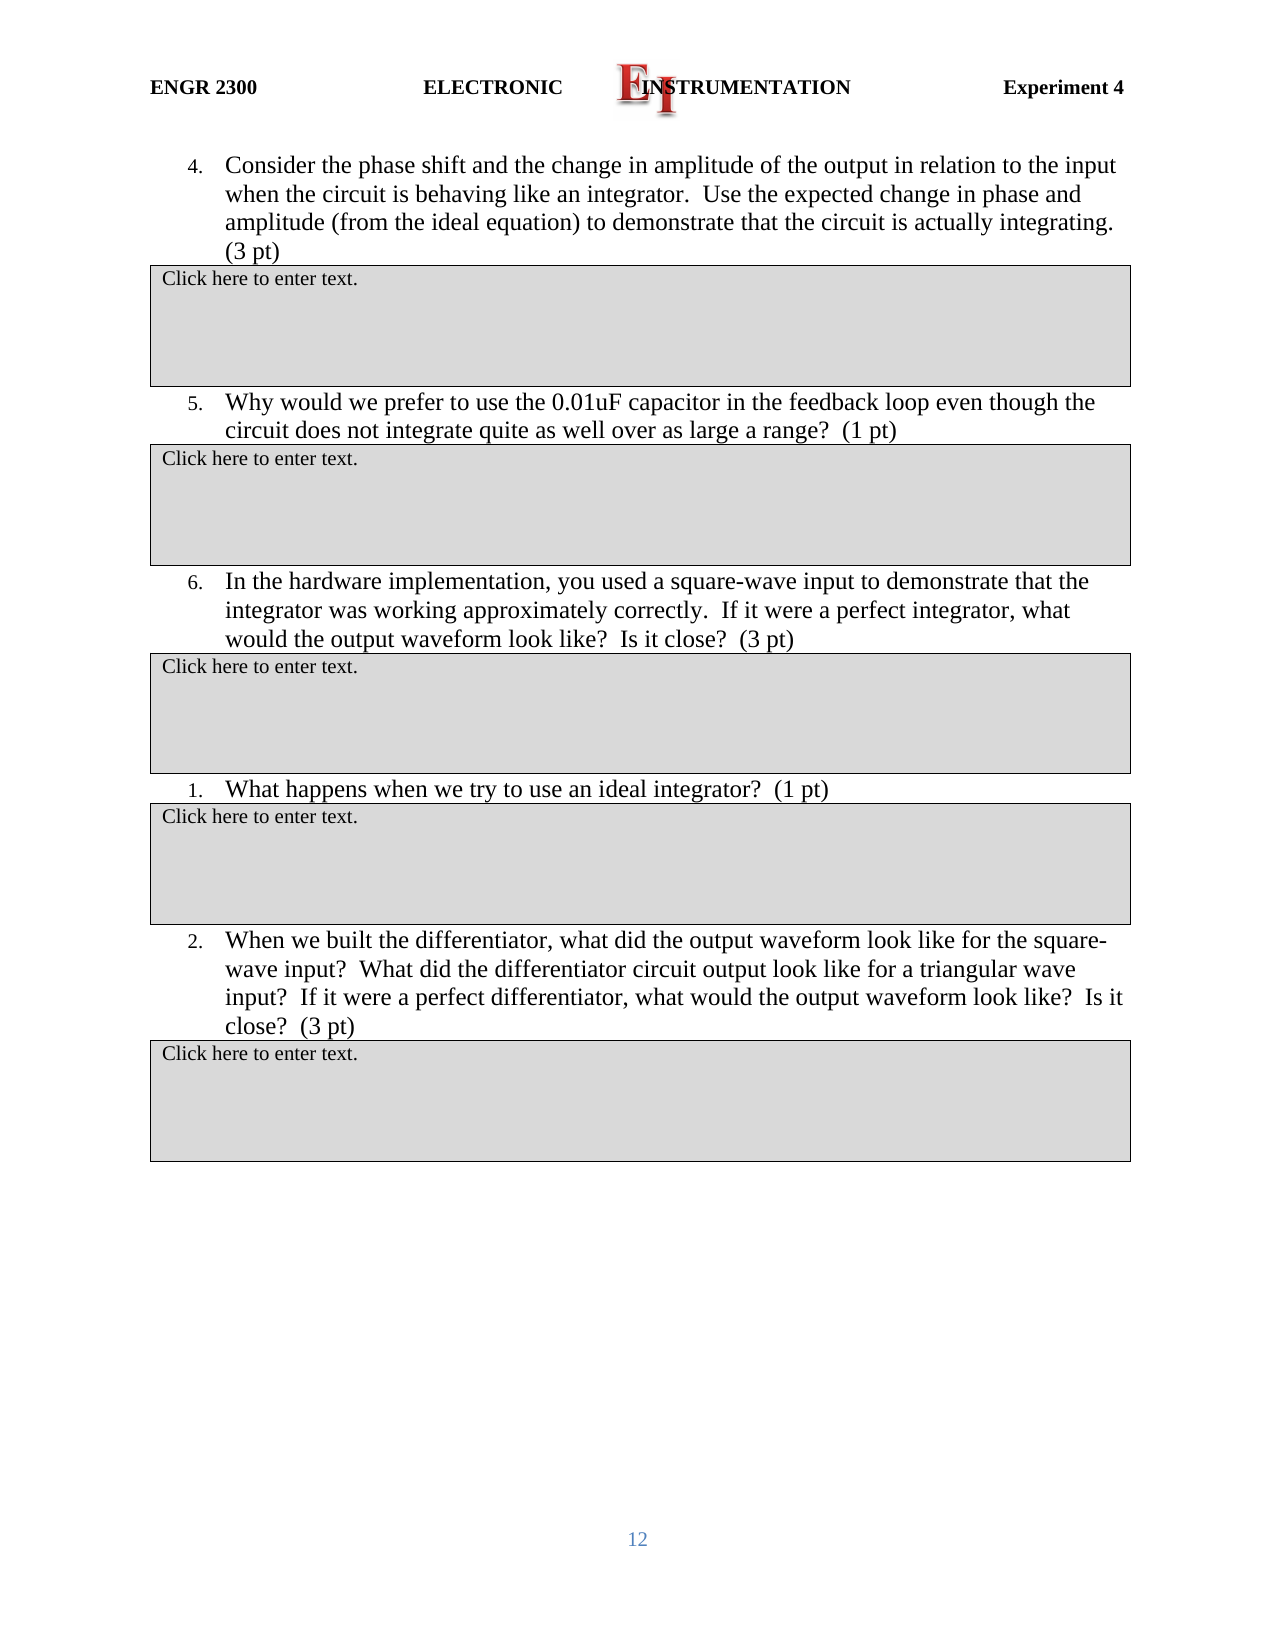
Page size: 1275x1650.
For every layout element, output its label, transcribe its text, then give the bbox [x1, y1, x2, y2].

table_header [151, 654, 1130, 773]
list Consider the phase shift and the change in amplitude of the output in relation to the input when the circuit is behaving like an integrator. Use the expected change in phase and amplitude (from the ideal equation) to demonstrate that the circuit is actually integrating. (3 pt) [187, 150, 1125, 265]
list In the hardware implementation, you used a square-wave input to demonstrate that the integrator was working approximately correctly. If it were a perfect integrator, what would the output waveform look like? Is it close? (3 pt) [187, 566, 1125, 652]
list When we built the differentiator, what did the output waveform look like for the square-wave input? What did the differentiator circuit output look like for a triangular wave input? If it were a perfect differentiator, what would the output waveform look like? Is it close? (3 pt) [187, 925, 1125, 1040]
table_header [151, 1041, 1130, 1161]
table_header [151, 445, 1130, 565]
table_header [151, 804, 1130, 924]
table_header [151, 266, 1130, 386]
picture [612, 59, 680, 121]
list Why would we prefer to use the 0.01uF capacitor in the feedback loop even though the circuit does not integrate quite as well over as large a range? (1 pt) [187, 387, 1125, 444]
list What happens when we try to use an ideal integrator? (1 pt) [187, 774, 1125, 803]
